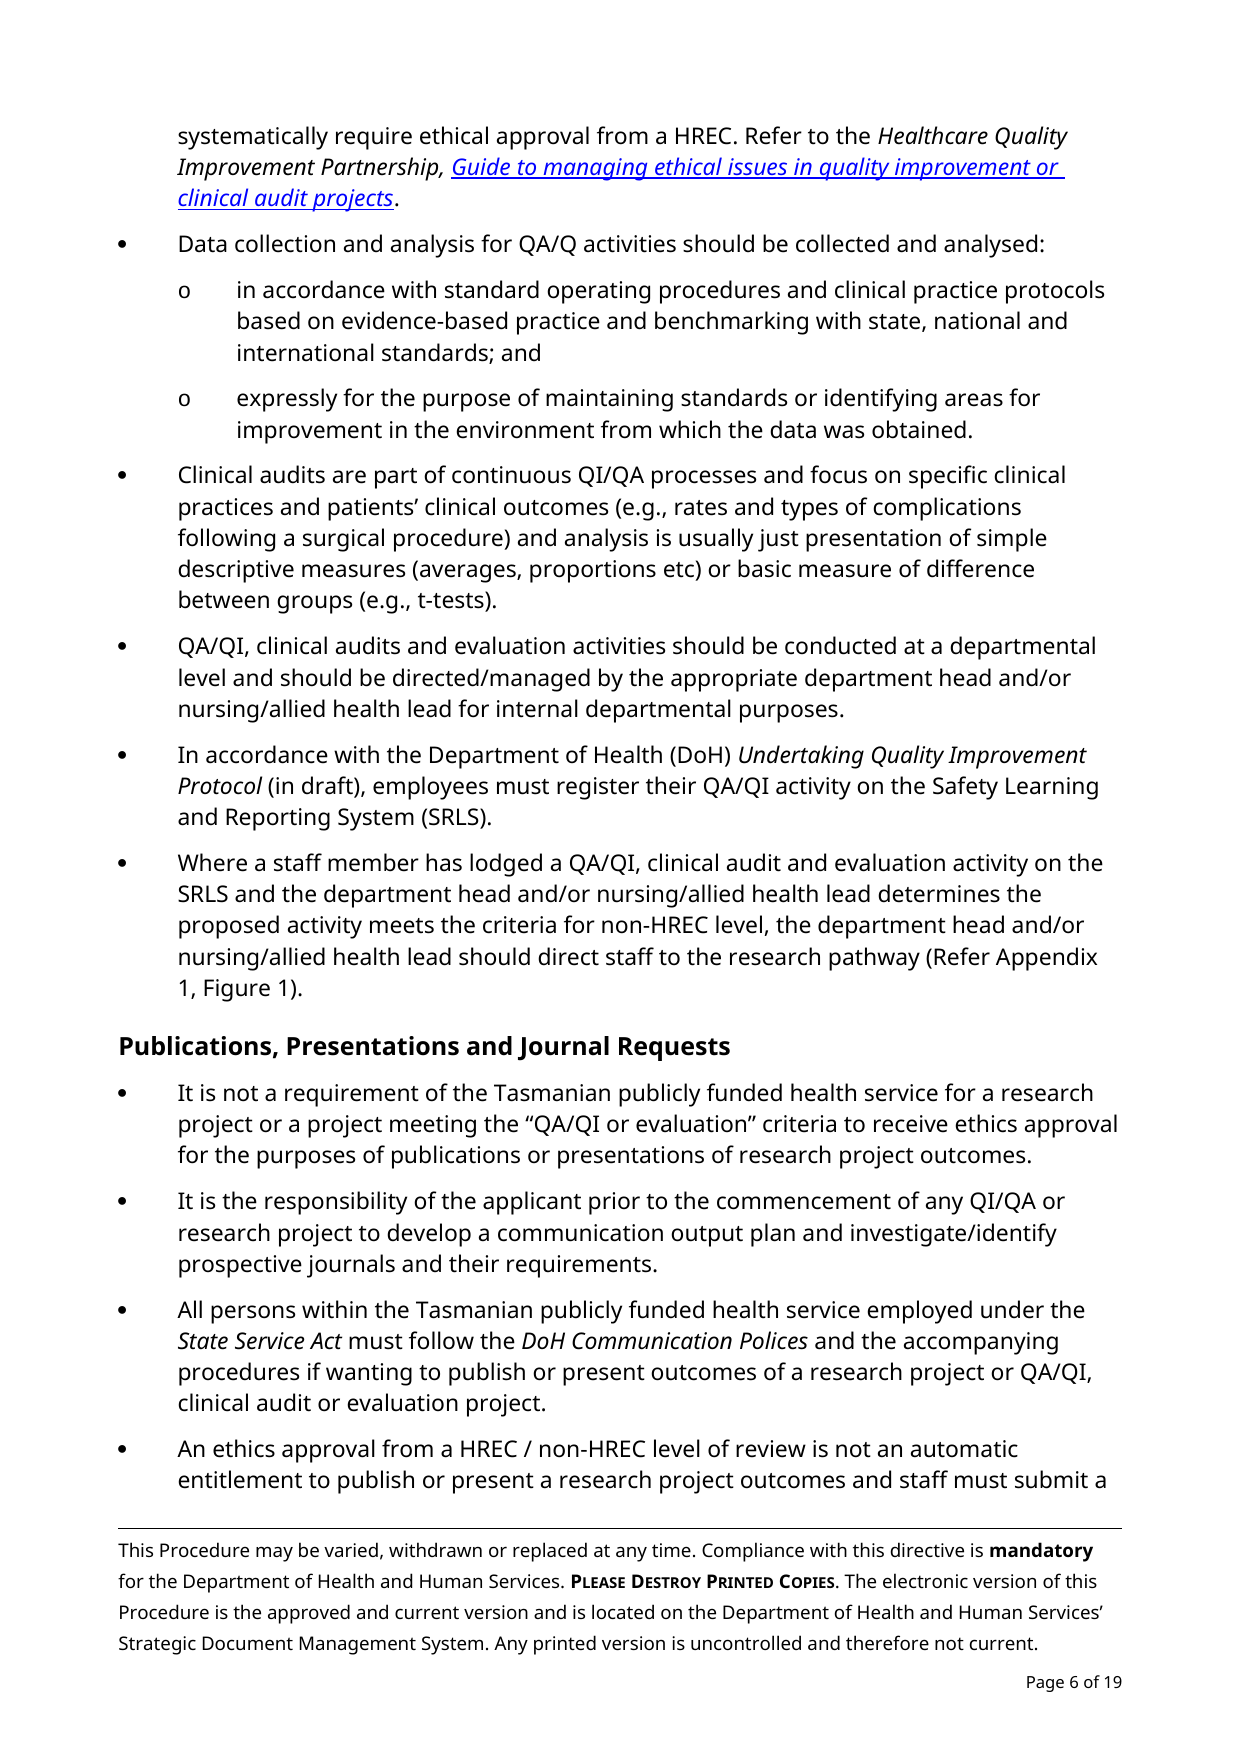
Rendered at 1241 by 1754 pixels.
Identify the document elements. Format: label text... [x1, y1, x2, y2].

list In accordance with the Department of Health (DoH) Undertaking Quality Improvement Protocol (in draft), employees must register their QA/QI activity on the Safety Learning and Reporting System (SRLS). [118, 739, 1122, 832]
list expressly for the purpose of maintaining standards or identifying areas for improvement in the environment from which the data was obtained. [177, 382, 1122, 445]
list It is not a requirement of the Tasmanian publicly funded health service for a research project or a project meeting the “QA/QI or evaluation” criteria to receive ethics approval for the purposes of publications or presentations of research project outcomes. [118, 1077, 1122, 1171]
list Clinical audits are part of continuous QI/QA processes and focus on specific clinical practices and patients’ clinical outcomes (e.g., rates and types of complications following a surgical procedure) and analysis is usually just presentation of simple descriptive measures (averages, proportions etc) or basic measure of difference between groups (e.g., t-tests). [118, 459, 1122, 616]
list Data collection and analysis for QA/Q activities should be collected and analysed: [118, 228, 1122, 259]
list in accordance with standard operating procedures and clinical practice protocols based on evidence-based practice and benchmarking with state, national and international standards; and [177, 274, 1122, 368]
list It is the responsibility of the applicant prior to the commencement of any QI/QA or research project to develop a communication output plan and investigate/identify prospective journals and their requirements. [118, 1185, 1122, 1279]
subtitle Publications, Presentations and Journal Requests [118, 1028, 1122, 1062]
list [118, 1433, 1122, 1496]
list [118, 120, 1122, 213]
list All persons within the Tasmanian publicly funded health service employed under the State Service Act must follow the DoH Communication Polices and the accompanying procedures if wanting to publish or present outcomes of a research project or QA/QI, clinical audit or evaluation project. [118, 1293, 1122, 1418]
list Where a staff member has lodged a QA/QI, clinical audit and evaluation activity on the SRLS and the department head and/or nursing/allied health lead determines the proposed activity meets the criteria for non-HREC level, the department head and/or nursing/allied health lead should direct staff to the research pathway (Refer Appendix 1, Figure 1). [118, 847, 1122, 1003]
list QA/QI, clinical audits and evaluation activities should be conducted at a departmental level and should be directed/managed by the appropriate department head and/or nursing/allied health lead for internal departmental purposes. [118, 630, 1122, 724]
